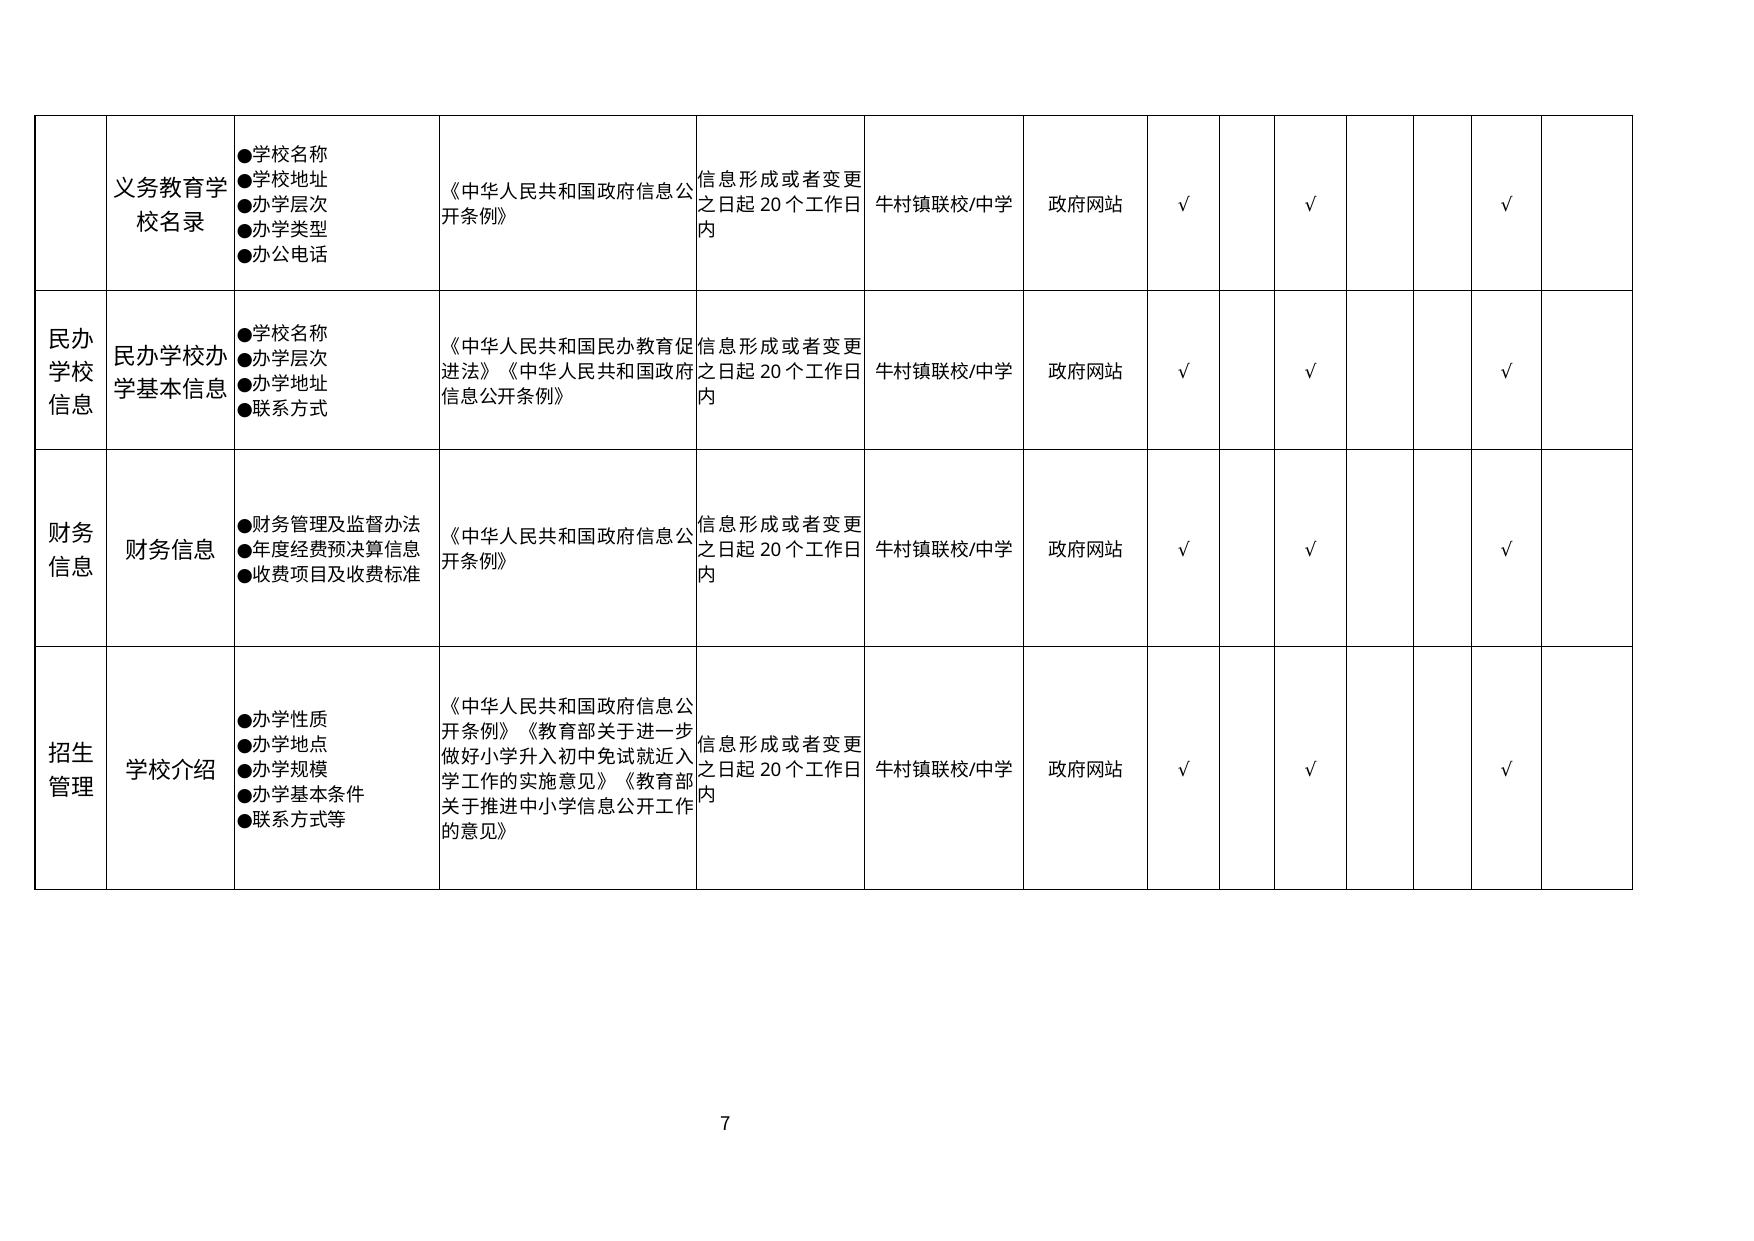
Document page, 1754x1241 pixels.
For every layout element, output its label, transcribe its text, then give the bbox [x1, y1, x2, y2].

table_cell 义务教育学校名录 [107, 116, 234, 290]
table_cell 《中华人民共和国政府信息公开条例》 [440, 450, 696, 646]
table_cell [1542, 291, 1632, 449]
table_cell [1220, 291, 1274, 449]
table_cell 牛村镇联校/中学 [865, 116, 1023, 290]
table_cell √ [1148, 450, 1219, 646]
table_cell ●办学性质 ●办学地点 ●办学规模 ●办学基本条件 ●联系方式等 [235, 647, 439, 889]
table_cell [1414, 291, 1471, 449]
table_cell √ [1275, 450, 1346, 646]
table_cell 《中华人民共和国政府信息公开条例》 [440, 116, 696, 290]
table_cell 财务信息 [107, 450, 234, 646]
table_cell √ [1148, 647, 1219, 889]
table_cell [1542, 450, 1632, 646]
table_cell √ [1275, 116, 1346, 290]
table_cell [1220, 647, 1274, 889]
table_cell 信息形成或者变更之日起20个工作日内 [697, 116, 864, 290]
table_cell 牛村镇联校/中学 [865, 450, 1023, 646]
table_cell [1347, 291, 1413, 449]
table_cell [1347, 647, 1413, 889]
table_cell 牛村镇联校/中学 [865, 291, 1023, 449]
table_cell 民办学校办学基本信息 [107, 291, 234, 449]
table_cell 招生管理 [36, 647, 106, 889]
table_cell 政府网站 [1024, 291, 1147, 449]
table_cell √ [1472, 647, 1541, 889]
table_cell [440, 647, 696, 889]
table_cell [1347, 116, 1413, 290]
table_cell 信息形成或者变更之日起20个工作日内 [697, 291, 864, 449]
table_cell 政府网站 [1024, 450, 1147, 646]
table_cell ●学校名称 ●办学层次 ●办学地址 ●联系方式 [235, 291, 439, 449]
table_cell ●学校名称 ●学校地址 ●办学层次 ●办学类型 ●办公电话 [235, 116, 439, 290]
table_cell 政府网站 [1024, 647, 1147, 889]
table_cell 学校介绍 [107, 647, 234, 889]
table_cell [1414, 116, 1471, 290]
table_cell √ [1148, 291, 1219, 449]
table_cell [1220, 116, 1274, 290]
table_cell [1542, 647, 1632, 889]
table_cell [1220, 450, 1274, 646]
table_cell [1414, 647, 1471, 889]
table_cell 信息形成或者变更之日起20个工作日内 [697, 647, 864, 889]
table_cell 民办学校信息 [36, 291, 106, 449]
table_cell √ [1275, 291, 1346, 449]
table_cell ●财务管理及监督办法 ●年度经费预决算信息 ●收费项目及收费标准 [235, 450, 439, 646]
table_cell 财务信息 [36, 450, 106, 646]
table_cell √ [1472, 450, 1541, 646]
table_cell √ [1472, 291, 1541, 449]
table_cell √ [1275, 647, 1346, 889]
table_cell [1347, 450, 1413, 646]
table_cell 政府网站 [1024, 116, 1147, 290]
table_cell √ [1472, 116, 1541, 290]
table_cell [1414, 450, 1471, 646]
table_cell 《中华人民共和国民办教育促进法》《中华人民共和国政府信息公开条例》 [440, 291, 696, 449]
table_cell 信息形成或者变更之日起20个工作日内 [697, 450, 864, 646]
table_cell 牛村镇联校/中学 [865, 647, 1023, 889]
table_cell √ [1148, 116, 1219, 290]
table_cell [1542, 116, 1632, 290]
